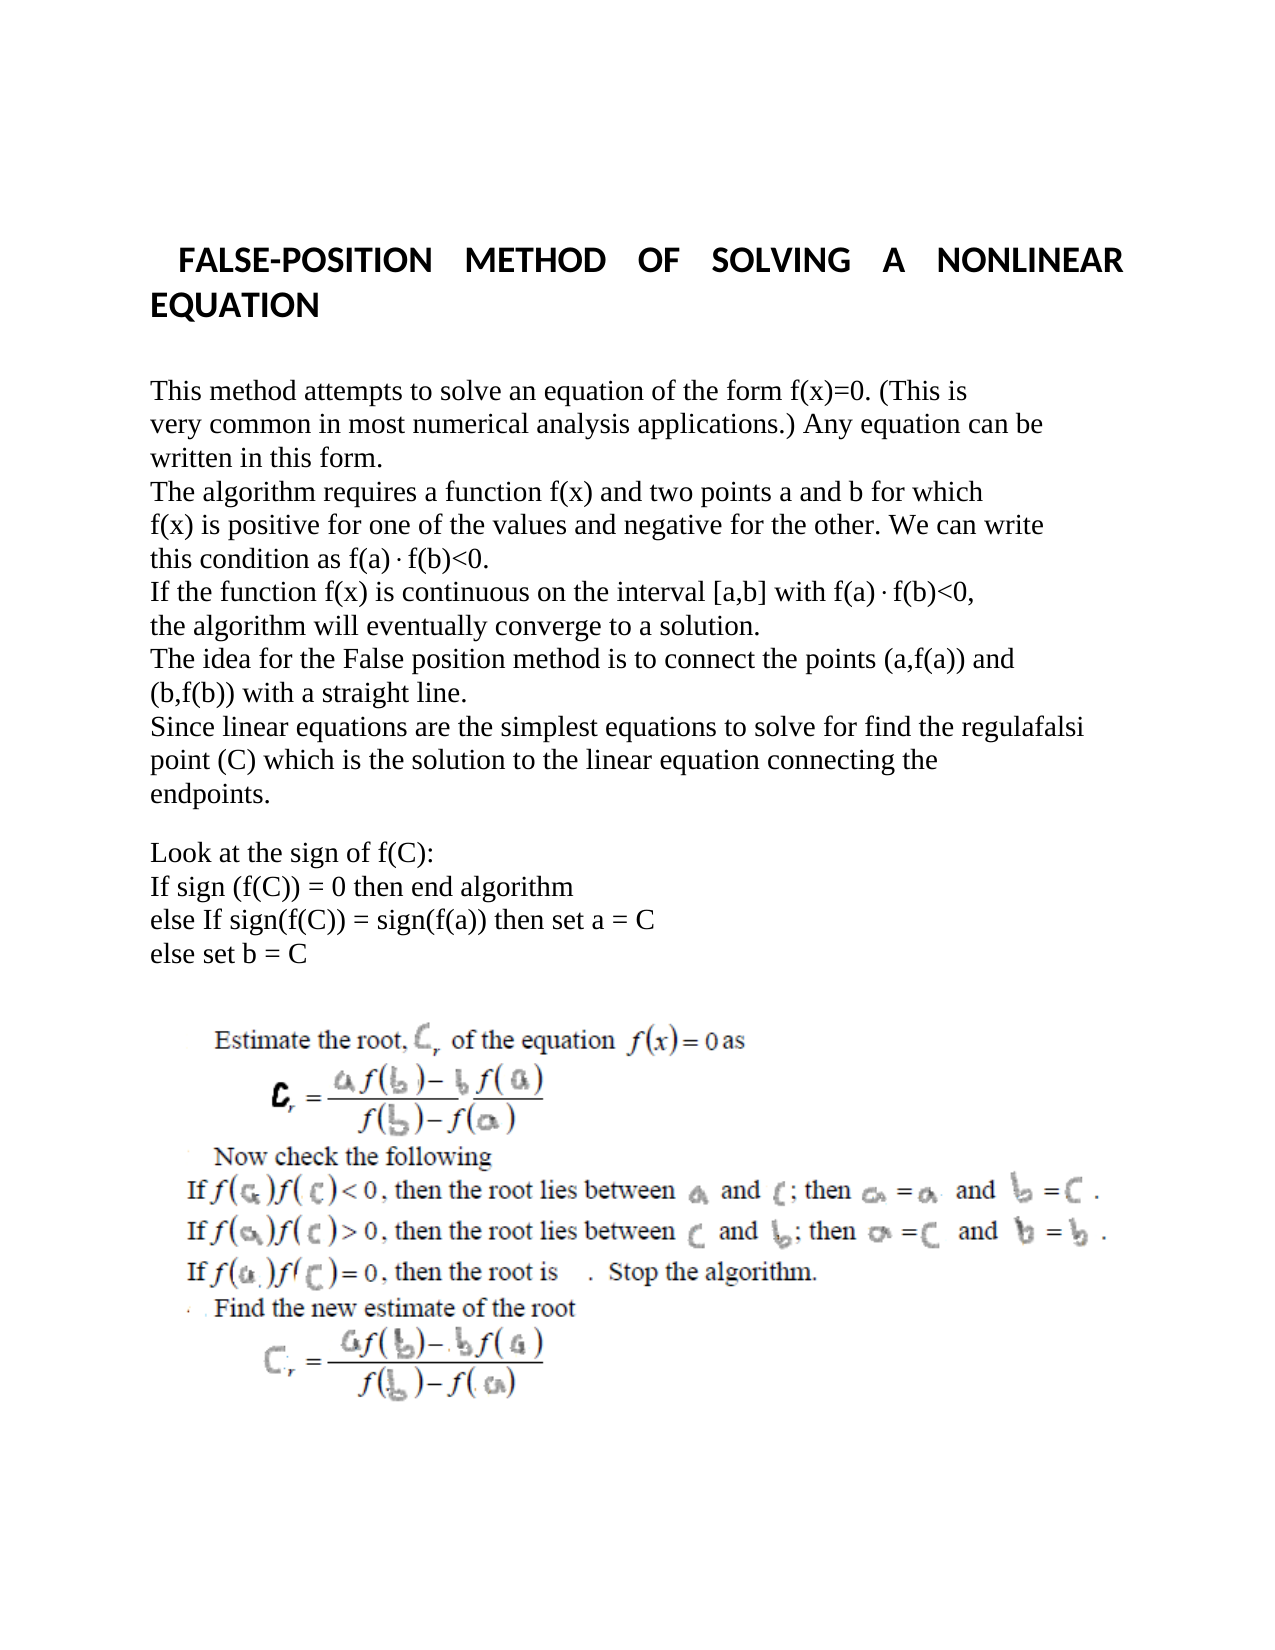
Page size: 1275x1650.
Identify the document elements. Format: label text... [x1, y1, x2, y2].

text endpoints. [150, 776, 1125, 809]
text The algorithm requires a function f(x) and two points a and b for which [150, 474, 1125, 507]
text point (C) which is the solution to the linear equation connecting the [150, 742, 1125, 776]
text f(x) is positive for one of the values and negative for the other. We can write [150, 507, 1125, 541]
text (b,f(b)) with a straight line. [150, 675, 1125, 709]
text very common in most numerical analysis applications.) Any equation can be [150, 407, 1125, 440]
text this condition as f(a)f(b)<0. [150, 541, 1125, 574]
text The idea for the False position method is to connect the points (a,f(a)) and [150, 642, 1125, 675]
text Since linear equations are the simplest equations to solve for find the regulafalsi [150, 709, 1125, 742]
text If the function f(x) is continuous on the interval [a,b] with f(a)f(b)<0, [150, 574, 1125, 608]
text else If sign(f(C)) = sign(f(a)) then set a = C [150, 902, 1125, 936]
text the algorithm will eventually converge to a solution. [150, 608, 1125, 642]
text False-Position Method of Solving a Nonlinear Equation [150, 236, 1125, 327]
text Look at the sign of f(C): [150, 835, 1125, 869]
text written in this form. [150, 440, 1125, 474]
picture [150, 995, 1125, 1432]
text else set b = C [150, 936, 1125, 969]
text If sign (f(C)) = 0 then end algorithm [150, 869, 1125, 902]
text This method attempts to solve an equation of the form f(x)=0. (This is [150, 373, 1125, 407]
